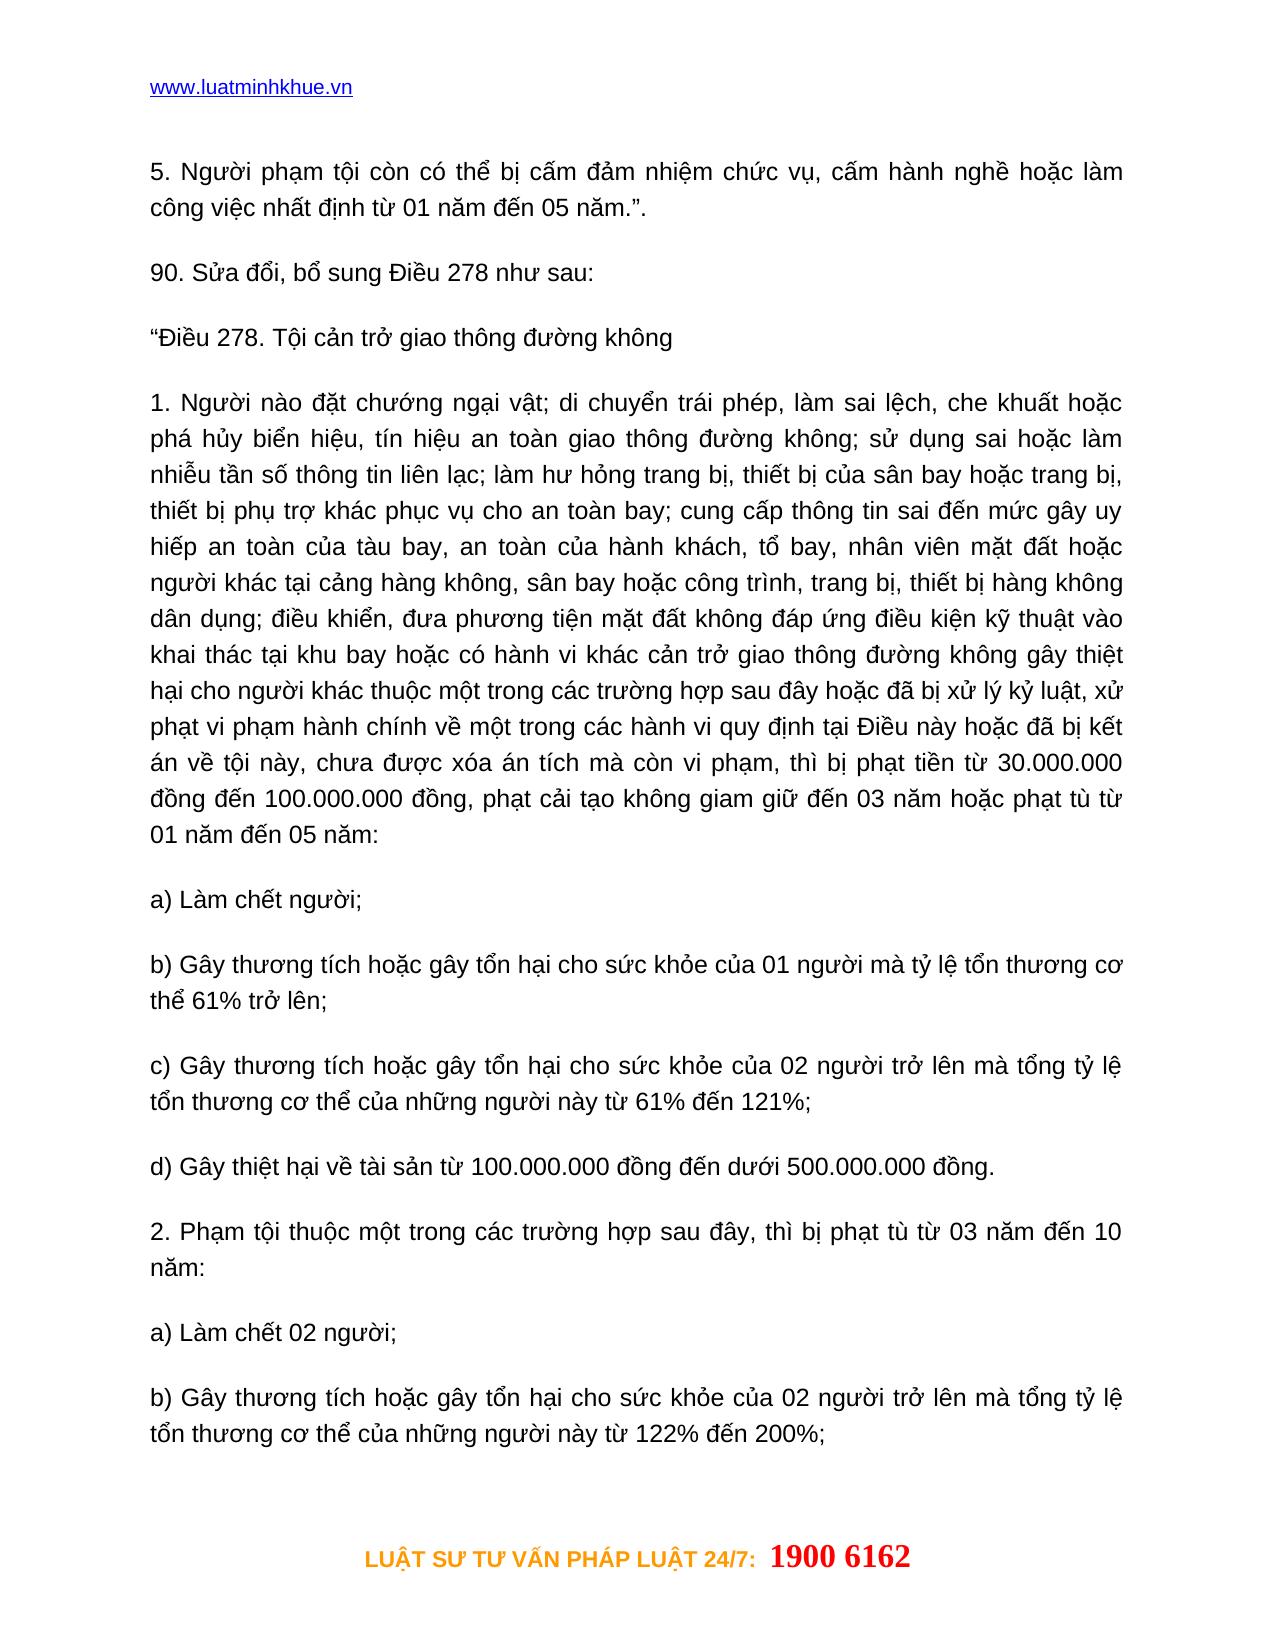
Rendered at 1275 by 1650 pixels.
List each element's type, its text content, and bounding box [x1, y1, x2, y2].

text “Điều 278. Tội cản trở giao thông đường không [150, 316, 1125, 352]
text a) Làm chết người; [150, 878, 1125, 913]
text 2. Phạm tội thuộc một trong các trường hợp sau đây, thì bị phạt tù từ 03 năm đến 10 năm: [150, 1210, 1125, 1282]
text b) Gây thương tích hoặc gây tổn hại cho sức khỏe của 01 người mà tỷ lệ tổn thương cơ thể 61% trở lên; [150, 943, 1125, 1014]
text d) Gây thiệt hại về tài sản từ 100.000.000 đồng đến dưới 500.000.000 đồng. [150, 1145, 1125, 1181]
text c) Gây thương tích hoặc gây tổn hại cho sức khỏe của 02 người trở lên mà tổng tỷ lệ tổn thương cơ thể của những người này từ 61% đến 121%; [150, 1044, 1125, 1116]
text a) Làm chết 02 người; [150, 1311, 1125, 1347]
text 90. Sửa đổi, bổ sung Điều 278 như sau: [150, 251, 1125, 287]
text b) Gây thương tích hoặc gây tổn hại cho sức khỏe của 02 người trở lên mà tổng tỷ lệ tổn thương cơ thể của những người này từ 122% đến 200%; [150, 1376, 1125, 1448]
text 1. Người nào đặt chướng ngại vật; di chuyển trái phép, làm sai lệch, che khuất hoặc phá hủy biển hiệu, tín hiệu an toàn giao thông đường không; sử dụng sai hoặc làm nhiễu tần số thông tin liên lạc; làm hư hỏng trang bị, thiết bị của sân bay hoặc trang bị, thiết bị phụ trợ khác phục vụ cho an toàn bay; cung cấp thông tin sai đến mức gây uy hiếp an toàn của tàu bay, an toàn của hành khách, tổ bay, nhân viên mặt đất hoặc người khác tại cảng hàng không, sân bay hoặc công trình, trang bị, thiết bị hàng không dân dụng; điều khiển, đưa phương tiện mặt đất không đáp ứng điều kiện kỹ thuật vào khai thác tại khu bay hoặc có hành vi khác cản trở giao thông đường không gây thiệt hại cho người khác thuộc một trong các trường hợp sau đây hoặc đã bị xử lý kỷ luật, xử phạt vi phạm hành chính về một trong các hành vi quy định tại Điều này hoặc đã bị kết án về tội này, chưa được xóa án tích mà còn vi phạm, thì bị phạt tiền từ 30.000.000 đồng đến 100.000.000 đồng, phạt cải tạo không giam giữ đến 03 năm hoặc phạt tù từ 01 năm đến 05 năm: [150, 381, 1125, 848]
text 5. Người phạm tội còn có thể bị cấm đảm nhiệm chức vụ, cấm hành nghề hoặc làm công việc nhất định từ 01 năm đến 05 năm.”. [150, 150, 1125, 222]
